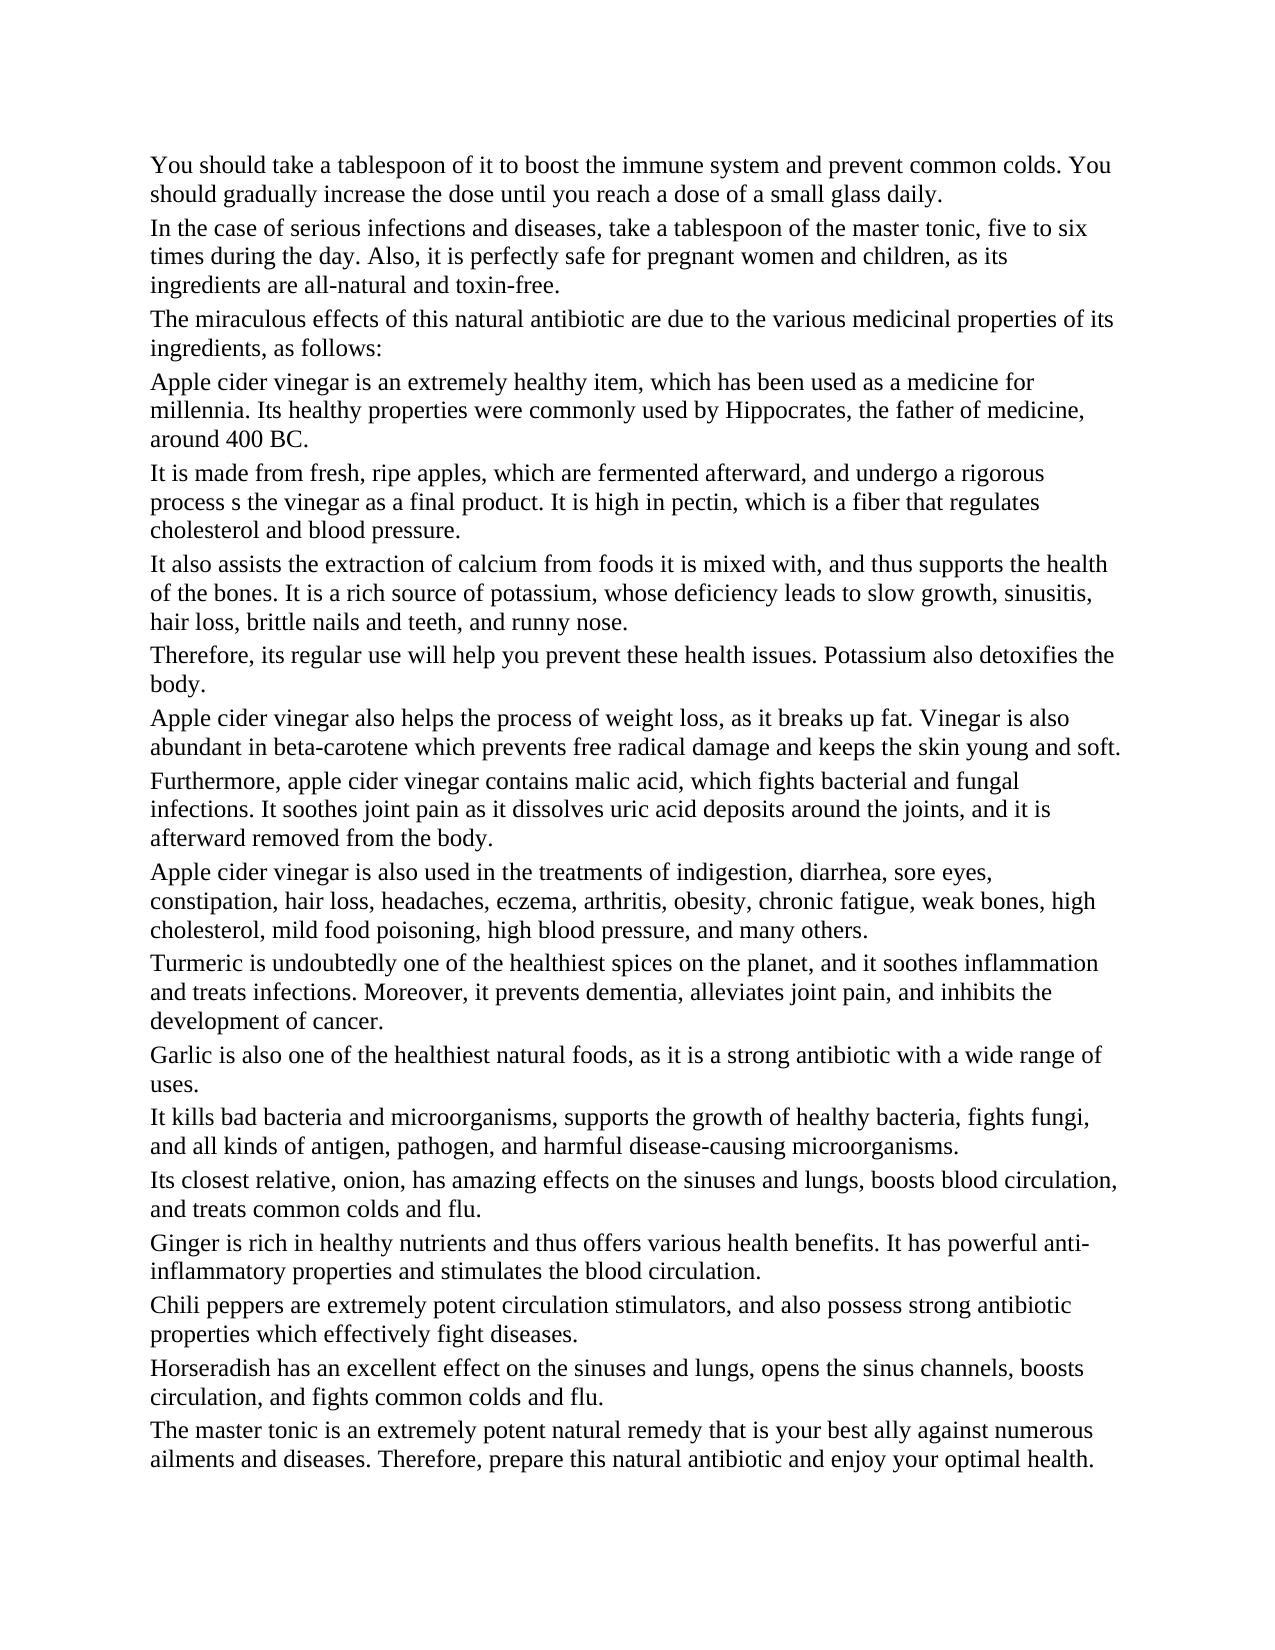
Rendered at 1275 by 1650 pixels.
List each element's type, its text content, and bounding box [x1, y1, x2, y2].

text Therefore, its regular use will help you prevent these health issues. Potassium also detoxifies the body. [150, 641, 1125, 698]
text Ginger is rich in healthy nutrients and thus offers various health benefits. It has powerful anti-inflammatory properties and stimulates the blood circulation. [150, 1228, 1125, 1285]
text You should take a tablespoon of it to boost the immune system and prevent common colds. You should gradually increase the dose until you reach a dose of a small glass daily. [150, 150, 1125, 207]
text Turmeric is undoubtedly one of the healthiest spices on the planet, and it soothes inflammation and treats infections. Moreover, it prevents dementia, alleviates joint pain, and inhibits the development of cancer. [150, 948, 1125, 1035]
text Apple cider vinegar also helps the process of weight loss, as it breaks up fat. Vinegar is also abundant in beta-carotene which prevents free radical damage and keeps the skin young and soft. [150, 703, 1125, 761]
text It is made from fresh, ripe apples, which are fermented afterward, and undergo a rigorous process s the vinegar as a final product. It is high in pectin, which is a fiber that regulates cholesterol and blood pressure. [150, 458, 1125, 544]
text Furthermore, apple cider vinegar contains malic acid, which fights bacterial and fungal infections. It soothes joint pain as it dissolves uric acid deposits around the joints, and it is afterward removed from the body. [150, 766, 1125, 852]
text Apple cider vinegar is also used in the treatments of indigestion, diarrhea, sore eyes, constipation, hair loss, headaches, eczema, arthritis, obesity, chronic fatigue, weak bones, high cholesterol, mild food poisoning, high blood pressure, and many others. [150, 857, 1125, 943]
text Its closest relative, onion, has amazing effects on the sinuses and lungs, boosts blood circulation, and treats common colds and flu. [150, 1165, 1125, 1223]
text Apple cider vinegar is an extremely healthy item, which has been used as a medicine for millennia. Its healthy properties were commonly used by Hippocrates, the father of medicine, around 400 BC. [150, 367, 1125, 453]
text Garlic is also one of the healthiest natural foods, as it is a strong antibiotic with a wide range of uses. [150, 1040, 1125, 1097]
text The master tonic is an extremely potent natural remedy that is your best ally against numerous ailments and diseases. Therefore, prepare this natural antibiotic and enjoy your optimal health. [150, 1416, 1125, 1473]
text The miraculous effects of this natural antibiotic are due to the various medicinal properties of its ingredients, as follows: [150, 304, 1125, 361]
text Chili peppers are extremely potent circulation stimulators, and also possess strong antibiotic properties which effectively fight diseases. [150, 1290, 1125, 1348]
text It also assists the extraction of calcium from foods it is mixed with, and thus supports the health of the bones. It is a rich source of potassium, whose deficiency leads to slow growth, sinusitis, hair loss, brittle nails and teeth, and runny nose. [150, 549, 1125, 636]
text It kills bad bacteria and microorganisms, supports the growth of healthy bacteria, fights fungi, and all kinds of antigen, pathogen, and harmful disease-causing microorganisms. [150, 1102, 1125, 1160]
text In the case of serious infections and diseases, take a tablespoon of the master tonic, five to six times during the day. Also, it is perfectly safe for pregnant women and children, as its ingredients are all-natural and toxin-free. [150, 213, 1125, 299]
text Horseradish has an excellent effect on the sinuses and lungs, opens the sinus channels, boosts circulation, and fights common colds and flu. [150, 1353, 1125, 1410]
